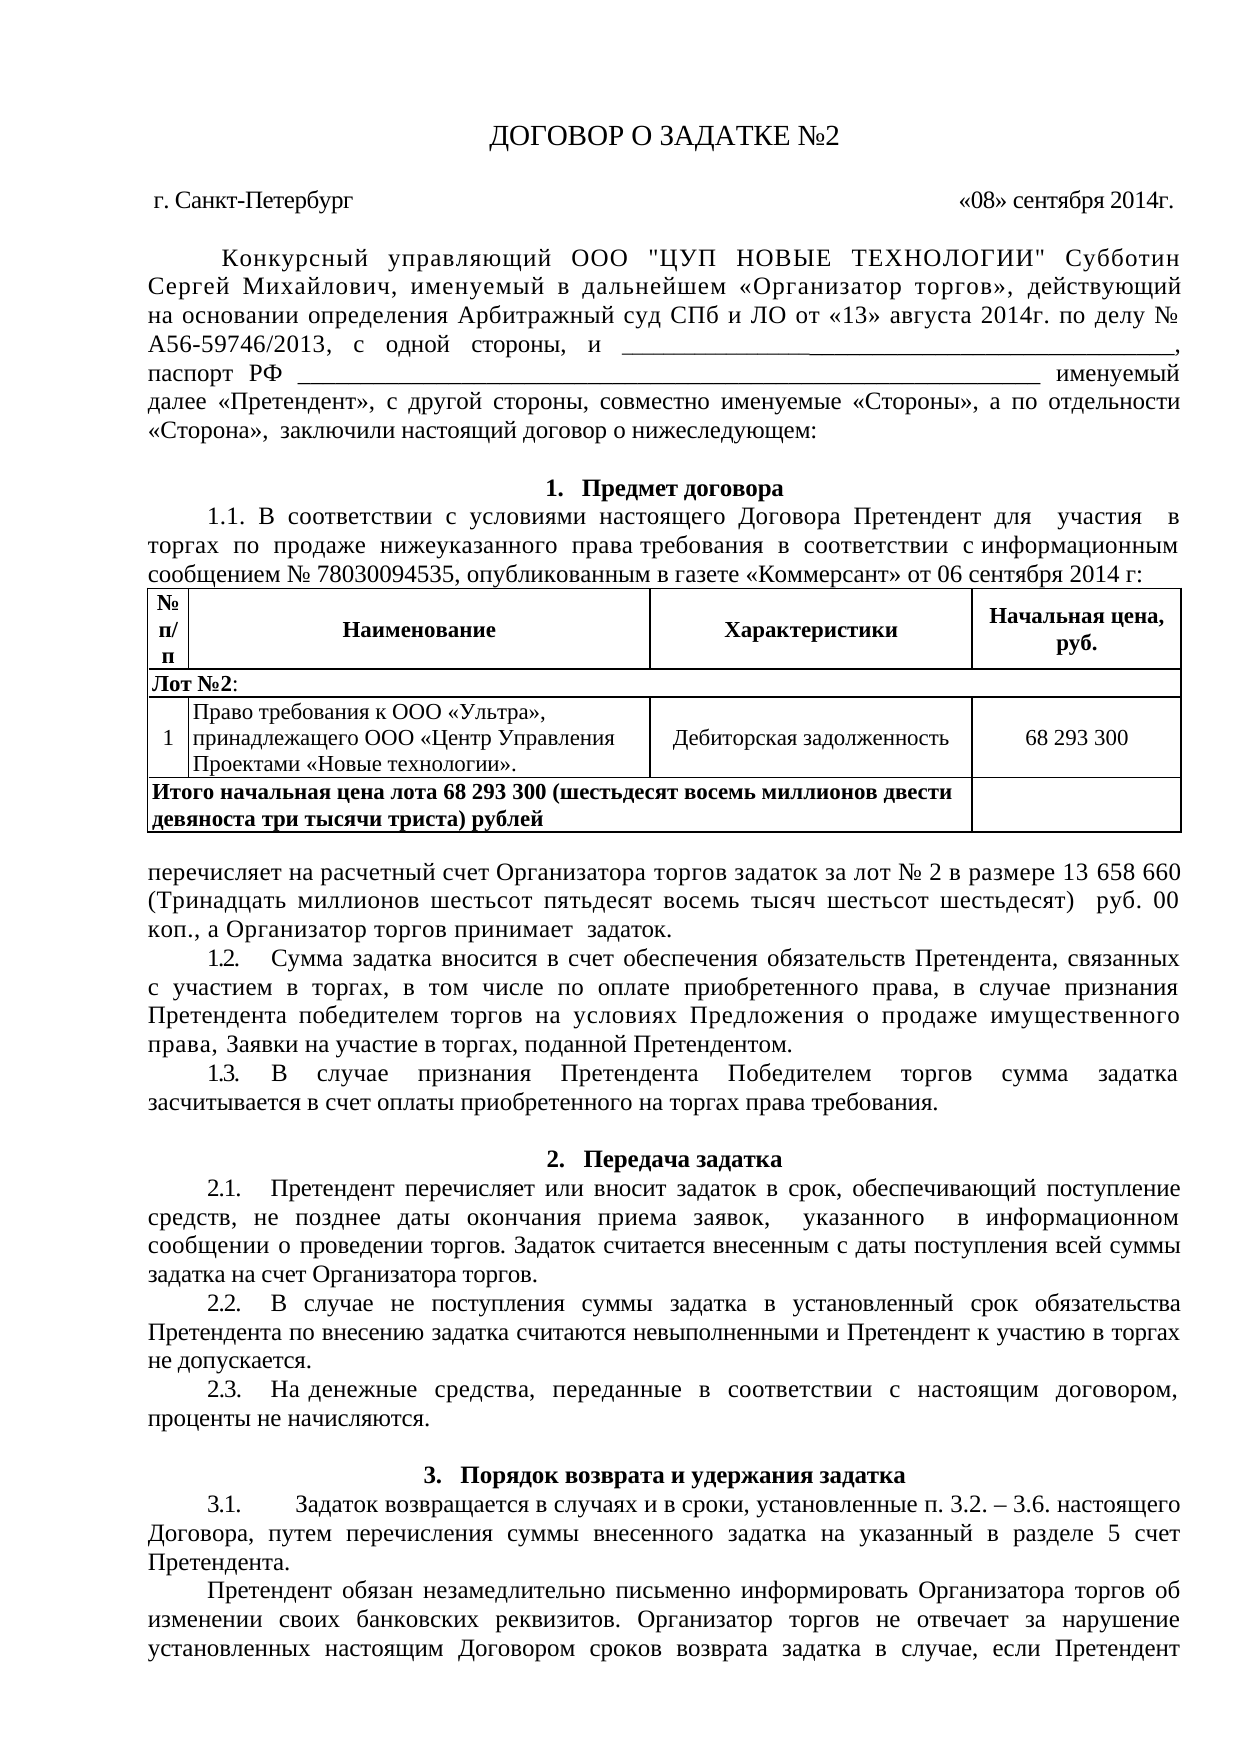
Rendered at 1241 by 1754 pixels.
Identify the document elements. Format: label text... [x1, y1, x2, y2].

table_header Характеристики [651, 589, 971, 668]
text 1.1. В соответствии с условиями настоящего Договора Претендент для участия в торгах по продаже нижеуказанного права требования в соответствии с информационным сообщением № 78030094535, опубликованным в газете «Коммерсант» от 06 сентября 2014 г: [148, 501, 1181, 588]
text Конкурсный управляющий ООО "ЦУП НОВЫЕ ТЕХНОЛОГИИ" Субботин Сергей Михайлович, именуемый в дальнейшем «Организатор торгов», действующий на основании определения Арбитражный суд СПб и ЛО от «13» августа 2014г. по делу № А56-59746/2013, с одной стороны, и _______________________________________________, паспорт РФ ___________________________________________________________ именуемый далее «Претендент», с другой стороны, совместно именуемые «Стороны», а по отдельности «Сторона», заключили настоящий договор о нижеследующем: [148, 243, 1181, 444]
table_cell Итого начальная цена лота 68 293 300 (шестьдесят восемь миллионов двести девяноста три тысячи триста) рублей [148, 778, 971, 831]
list В случае признания Претендента Победителем торгов сумма задатка засчитывается в счет оплаты приобретенного на торгах права требования. [148, 1058, 1181, 1116]
table_cell Дебиторская задолженность [651, 698, 971, 777]
text 2. Передача задатка [148, 1144, 1181, 1173]
table_cell Право требования к ООО «Ультра», принадлежащего ООО «Центр Управления Проектами «Новые технологии». [189, 698, 649, 777]
list На денежные средства, переданные в соответствии с настоящим договором, проценты не начисляются. [148, 1374, 1181, 1432]
table_header № п/п [148, 589, 188, 668]
text 1. Предмет договора [148, 473, 1181, 501]
text 3. Порядок возврата и удержания задатка [148, 1461, 1181, 1489]
text перечисляет на расчетный счет Организатора торгов задаток за лот № 2 в размере 13 658 660 (Тринадцать миллионов шестьсот пятьдесят восемь тысяч шестьсот шестьдесят) руб. 00 коп., а Организатор торгов принимает задаток. [148, 857, 1181, 943]
text ДОГОВОР О ЗАДАТКЕ №2 [148, 118, 1181, 152]
table_cell 1 [148, 697, 188, 777]
list Сумма задатка вносится в счет обеспечения обязательств Претендента, связанных с участием в торгах, в том числе по оплате приобретенного права, в случае признания Претендента победителем торгов на условиях Предложения о продаже имущественного права, Заявки на участие в торгах, поданной Претендентом. [148, 943, 1181, 1058]
table_cell Лот №2: [148, 669, 1180, 696]
table_cell 68 293 300 [973, 698, 1180, 777]
table_header Начальная цена, руб. [973, 589, 1180, 668]
list Претендент перечисляет или вносит задаток в срок, обеспечивающий поступление средств, не позднее даты окончания приема заявок, указанного в информационном сообщении о проведении торгов. Задаток считается внесенным с даты поступления всей суммы задатка на счет Организатора торгов. [148, 1173, 1181, 1288]
table_header Наименование [189, 589, 649, 668]
list В случае не поступления суммы задатка в установленный срок обязательства Претендента по внесению задатка считаются невыполненными и Претендент к участию в торгах не допускается. [148, 1288, 1181, 1374]
text г. Санкт-Петербург «08» сентября 2014г. [148, 185, 1181, 214]
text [148, 1576, 1181, 1662]
table_cell [973, 778, 1180, 831]
text 3.1. Задаток возвращается в случаях и в сроки, установленные п. 3.2. – 3.6. настоящего Договора, путем перечисления суммы внесенного задатка на указанный в разделе 5 счет Претендента. [148, 1489, 1181, 1576]
